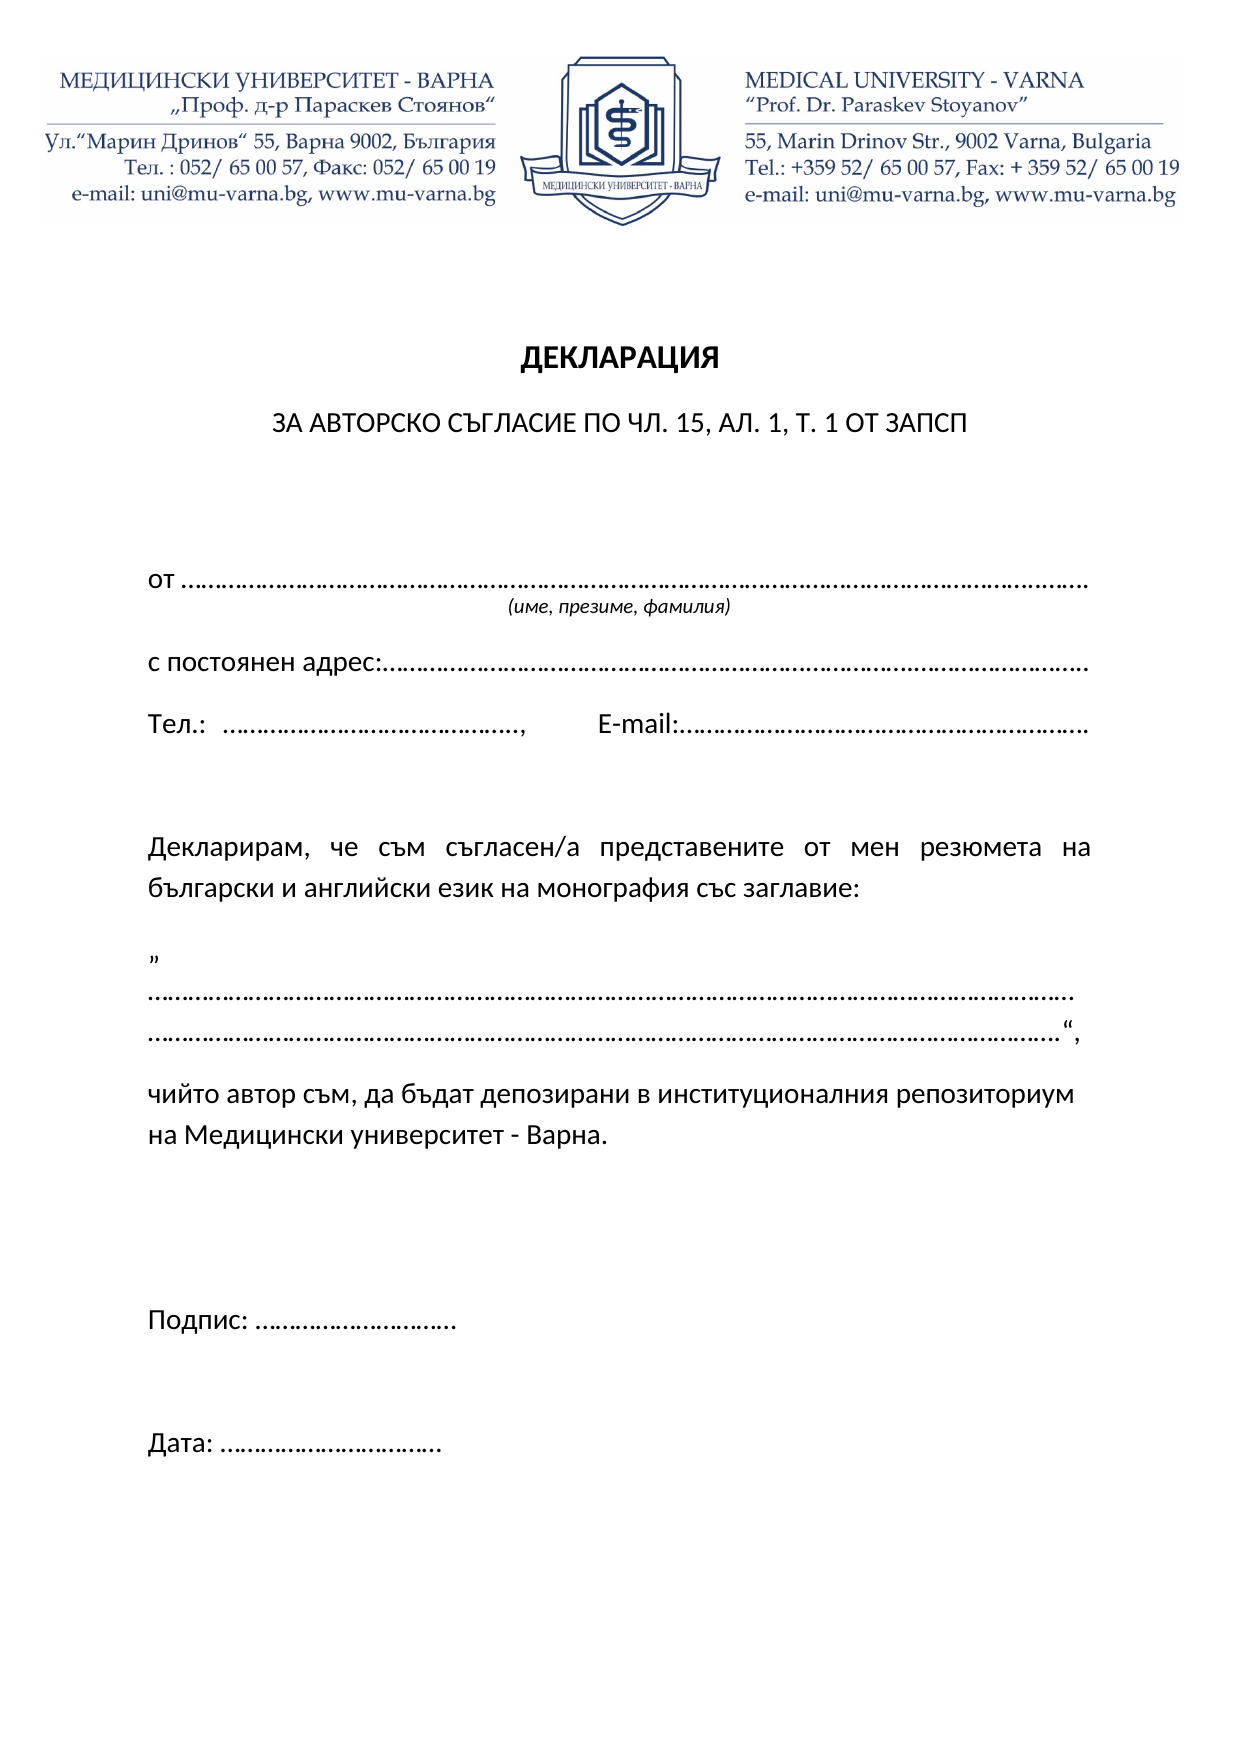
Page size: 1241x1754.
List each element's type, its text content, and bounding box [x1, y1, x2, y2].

text Тел.: …………………………………….., E-mail:……………………………………………………. [148, 705, 1092, 741]
text от ………………………………………………………………………………………………………………..……. [148, 568, 1092, 593]
text Декларирам, че съм съгласен/а представените от мен резюмета на български и английски език на монография със заглавие: [148, 828, 1092, 905]
text ДЕКЛАРАЦИЯ [148, 336, 1092, 377]
text с постоянен адрес:…………………………………………………………………….…………………….. [148, 643, 1092, 679]
text ЗА АВТОРСКО СЪГЛАСИЕ ПО ЧЛ. 15, АЛ. 1, Т. 1 ОТ ЗАПСП [148, 404, 1092, 439]
text Дата: …………………………… [148, 1424, 1092, 1460]
text чийто автор съм, да бъдат депозирани в институционалния репозиториум на Медицински университет - Варна. [148, 1075, 1092, 1151]
picture [45, 56, 1179, 226]
text „………………………………………………………………………………………………………………………………………………………………………………………………………………………………………………….“, [148, 931, 1092, 1049]
text Подпис: ………………………… [148, 1301, 1092, 1337]
text (име, презиме, фамилия) [148, 593, 1092, 618]
